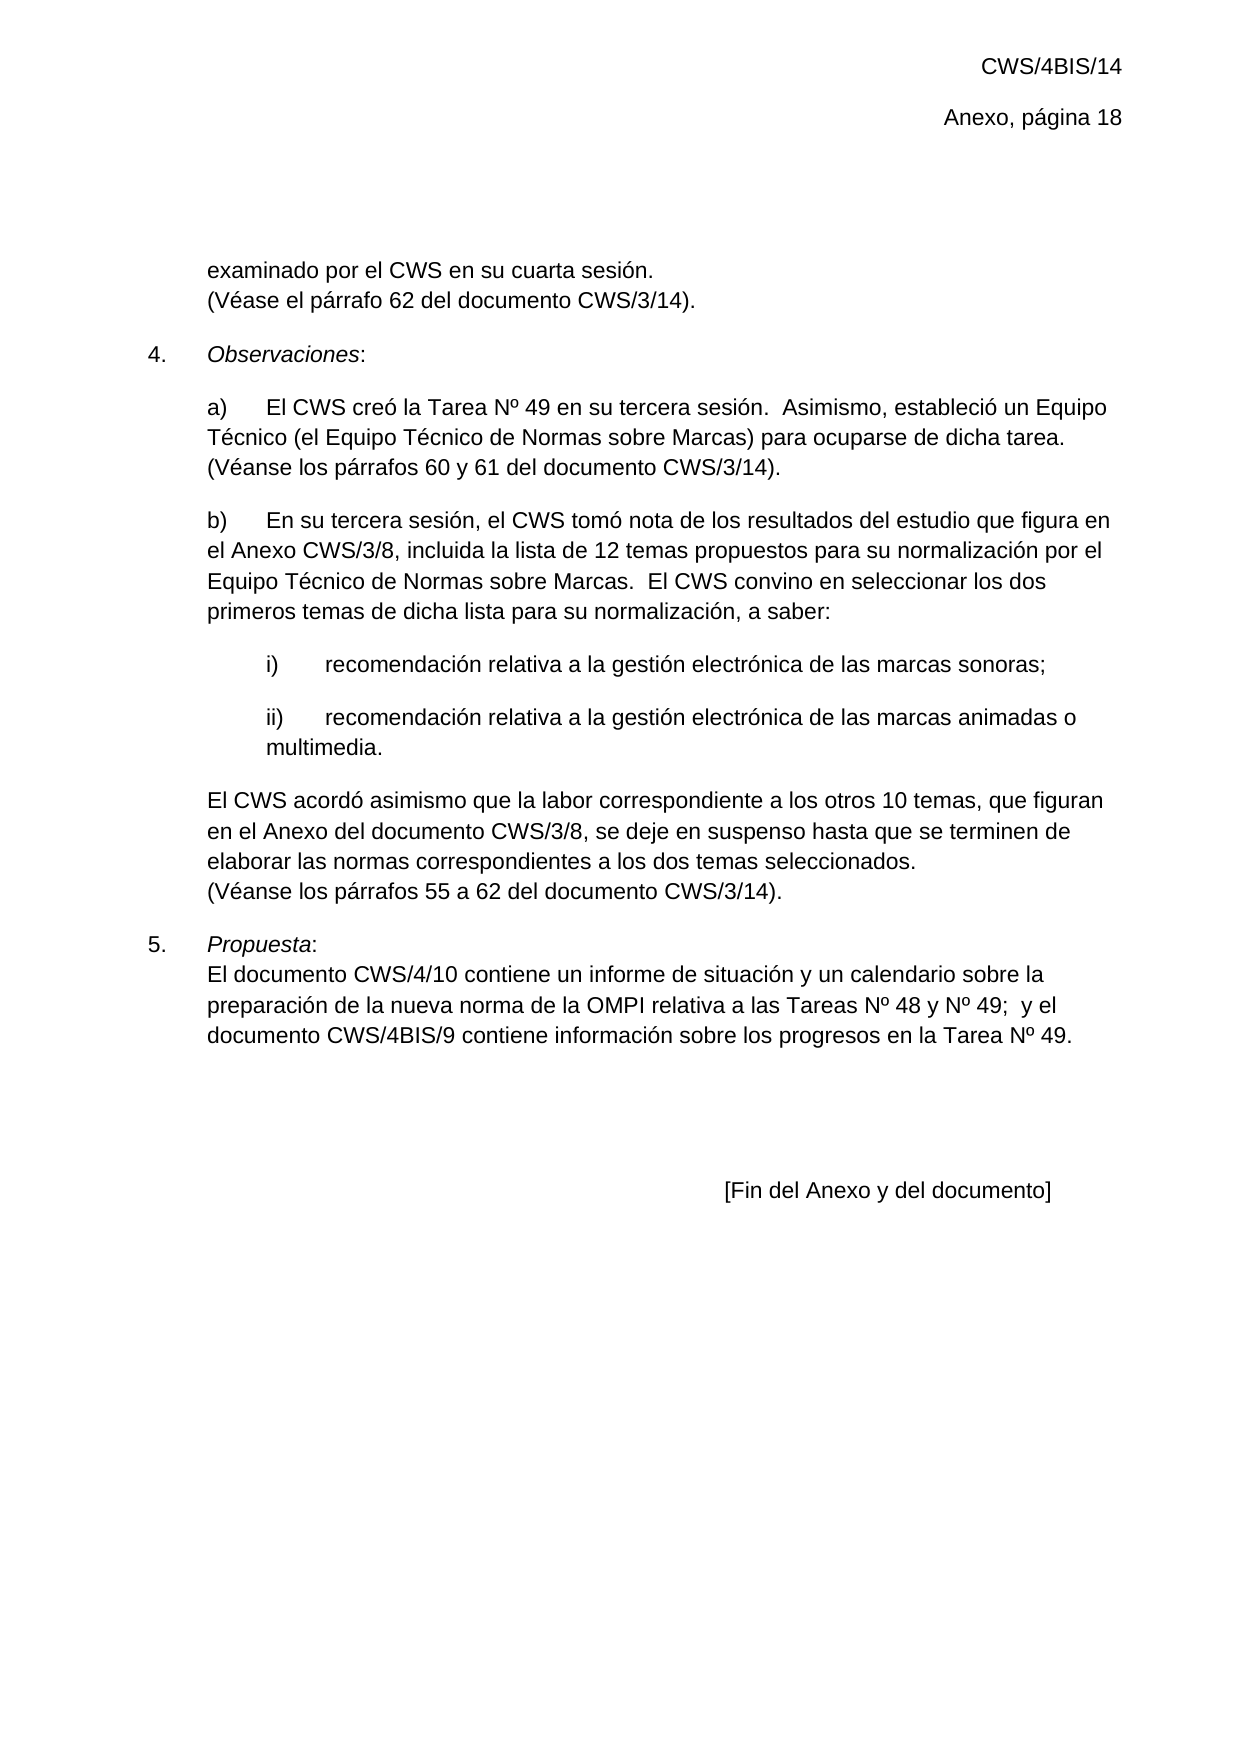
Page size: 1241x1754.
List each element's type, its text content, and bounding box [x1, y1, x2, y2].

text El CWS acordó asimismo que la labor correspondiente a los otros 10 temas, que figuran en el Anexo del documento CWS/3/8, se deje en suspenso hasta que se terminen de elaborar las normas correspondientes a los dos temas seleccionados. (Véanse los párrafos 55 a 62 del documento CWS/3/14). [207, 787, 1122, 904]
text 5. Propuesta: El documento CWS/4/10 contiene un informe de situación y un calendario sobre la preparación de la nueva norma de la OMPI relativa a las Tareas Nº 48 y Nº 49; y el documento CWS/4BIS/9 contiene información sobre los progresos en la Tarea Nº 49. [148, 931, 1122, 1048]
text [148, 257, 1122, 314]
text 4. Observaciones: [148, 341, 1122, 367]
text i) recomendación relativa a la gestión electrónica de las marcas sonoras; [266, 651, 1122, 677]
text ii) recomendación relativa a la gestión electrónica de las marcas animadas o multimedia. [266, 704, 1122, 761]
text b) En su tercera sesión, el CWS tomó nota de los resultados del estudio que figura en el Anexo CWS/3/8, incluida la lista de 12 temas propuestos para su normalización por el Equipo Técnico de Normas sobre Marcas. El CWS convino en seleccionar los dos primeros temas de dicha lista para su normalización, a saber: [207, 507, 1122, 624]
text a) El CWS creó la Tarea Nº 49 en su tercera sesión. Asimismo, estableció un Equipo Técnico (el Equipo Técnico de Normas sobre Marcas) para ocuparse de dicha tarea. (Véanse los párrafos 60 y 61 del documento CWS/3/14). [207, 394, 1122, 481]
text [Fin del Anexo y del documento] [724, 1177, 1122, 1203]
